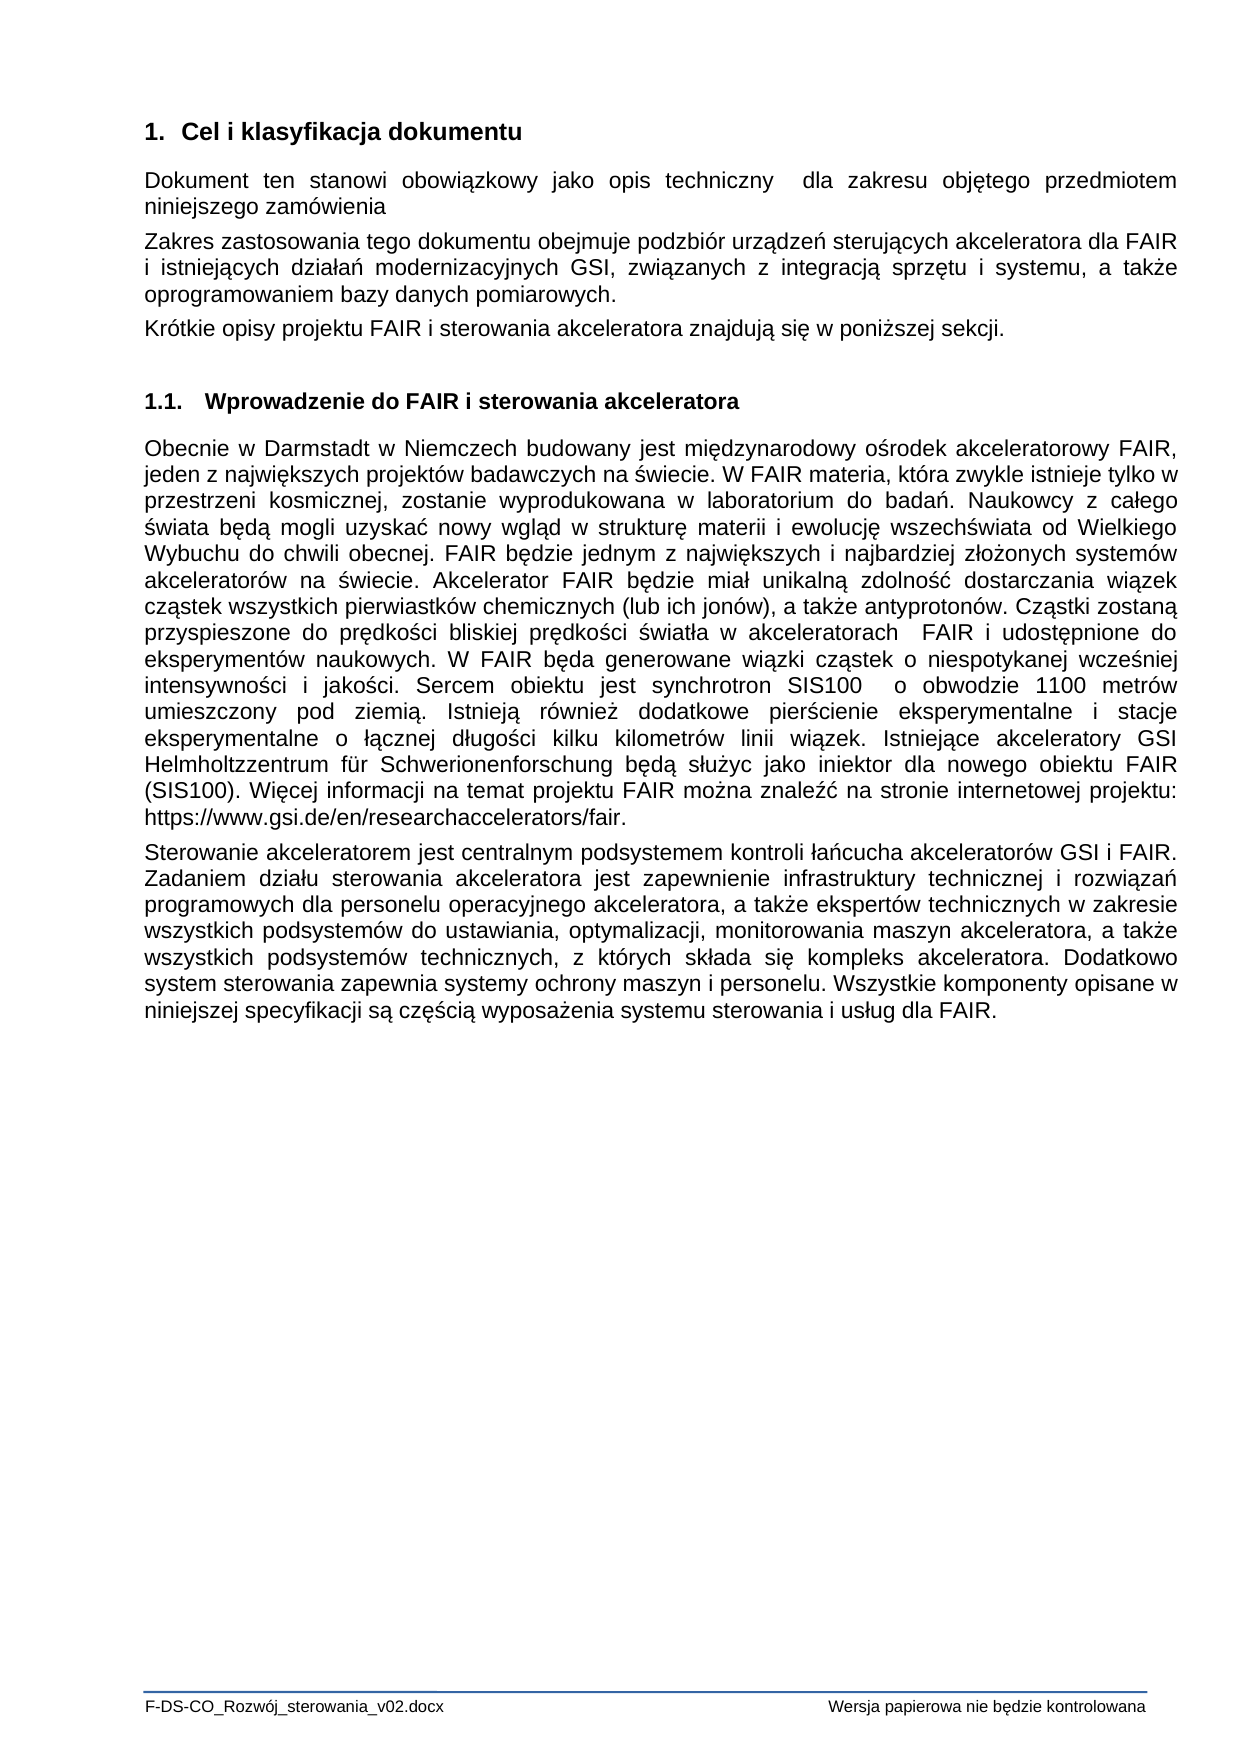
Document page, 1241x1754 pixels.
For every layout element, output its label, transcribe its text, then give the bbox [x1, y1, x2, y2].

text Dokument ten stanowi obowiązkowy jako opis techniczny dla zakresu objętego przedmiotem niniejszego zamówienia [144, 167, 1178, 220]
list Cel i klasyfikacja dokumentu [144, 120, 1211, 146]
text Zakres zastosowania tego dokumentu obejmuje podzbiór urządzeń sterujących akceleratora dla FAIR i istniejących działań modernizacyjnych GSI, związanych z integracją sprzętu i systemu, a także oprogramowaniem bazy danych pomiarowych. [144, 228, 1178, 307]
list Wprowadzenie do FAIR i sterowania akceleratora [144, 388, 1178, 414]
text Sterowanie akceleratorem jest centralnym podsystemem kontroli łańcucha akceleratorów GSI i FAIR. Zadaniem działu sterowania akceleratora jest zapewnienie infrastruktury technicznej i rozwiązań programowych dla personelu operacyjnego akceleratora, a także ekspertów technicznych w zakresie wszystkich podsystemów do ustawiania, optymalizacji, monitorowania maszyn akceleratora, a także wszystkich podsystemów technicznych, z których składa się kompleks akceleratora. Dodatkowo system sterowania zapewnia systemy ochrony maszyn i personelu. Wszystkie komponenty opisane w niniejszej specyfikacji są częścią wyposażenia systemu sterowania i usług dla FAIR. [144, 838, 1178, 1023]
text Krótkie opisy projektu FAIR i sterowania akceleratora znajdują się w poniższej sekcji. [144, 315, 1178, 342]
text Obecnie w Darmstadt w Niemczech budowany jest międzynarodowy ośrodek akceleratorowy FAIR, jeden z największych projektów badawczych na świecie. W FAIR materia, która zwykle istnieje tylko w przestrzeni kosmicznej, zostanie wyprodukowana w laboratorium do badań. Naukowcy z całego świata będą mogli uzyskać nowy wgląd w strukturę materii i ewolucję wszechświata od Wielkiego Wybuchu do chwili obecnej. FAIR będzie jednym z największych i najbardziej złożonych systemów akceleratorów na świecie. Akcelerator FAIR będzie miał unikalną zdolność dostarczania wiązek cząstek wszystkich pierwiastków chemicznych (lub ich jonów), a także antyprotonów. Cząstki zostaną przyspieszone do prędkości bliskiej prędkości światła w akceleratorach FAIR i udostępnione do eksperymentów naukowych. W FAIR będa generowane wiązki cząstek o niespotykanej wcześniej intensywności i jakości. Sercem obiektu jest synchrotron SIS100 o obwodzie 1100 metrów umieszczony pod ziemią. Istnieją również dodatkowe pierścienie eksperymentalne i stacje eksperymentalne o łącznej długości kilku kilometrów linii wiązek. Istniejące akceleratory GSI Helmholtzzentrum für Schwerionenforschung będą służyc jako iniektor dla nowego obiektu FAIR (SIS100). Więcej informacji na temat projektu FAIR można znaleźć na stronie internetowej projektu: https://www.gsi.de/en/researchaccelerators/fair. [144, 435, 1178, 830]
